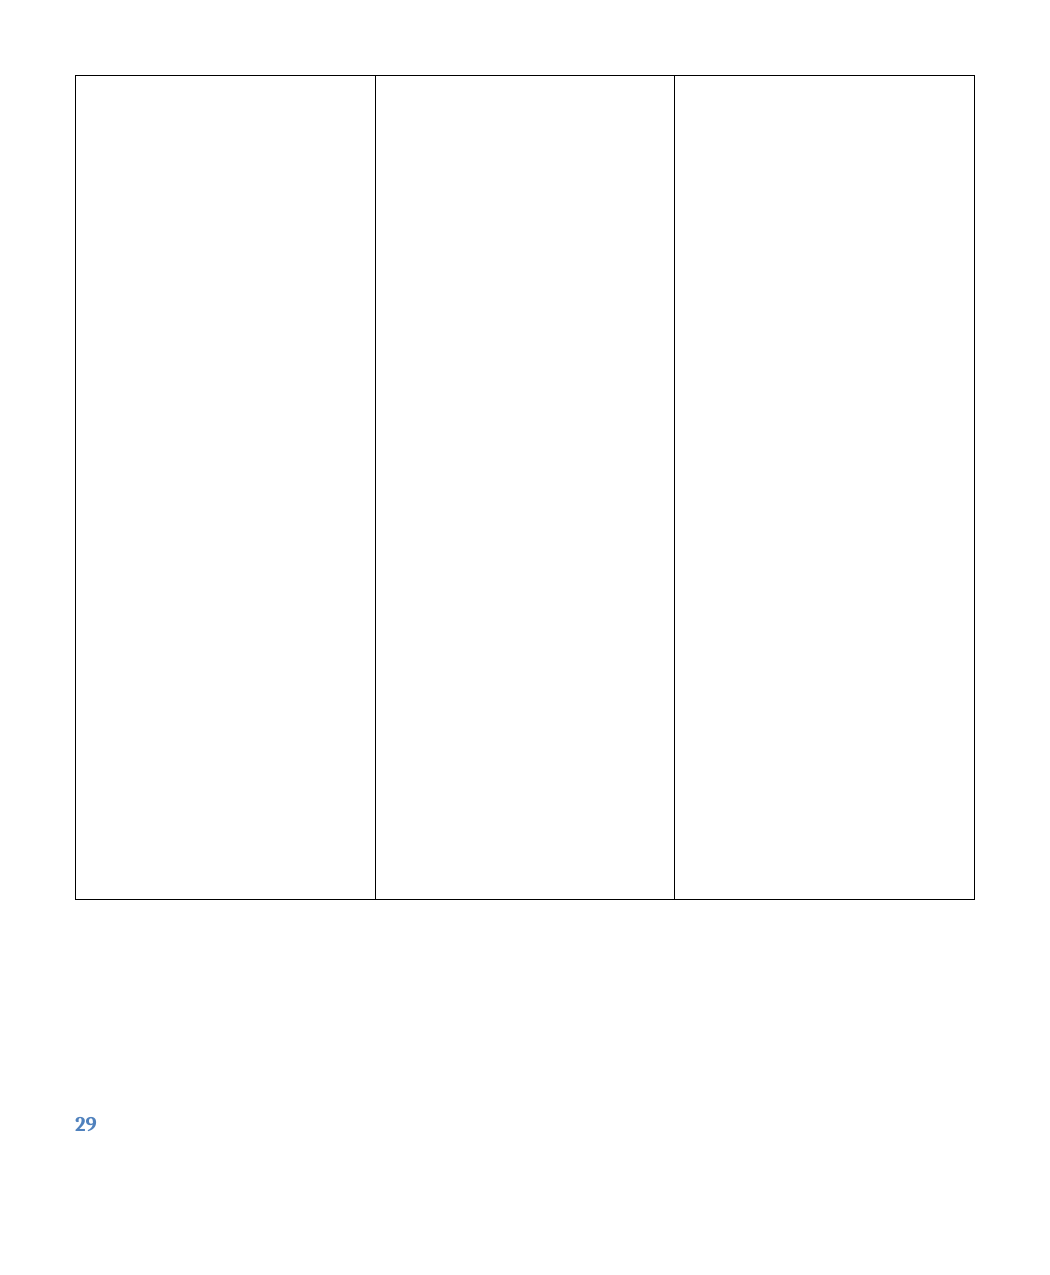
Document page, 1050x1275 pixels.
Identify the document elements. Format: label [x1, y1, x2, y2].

table_header [76, 76, 375, 899]
table_header [376, 76, 674, 899]
table_header [675, 76, 974, 899]
